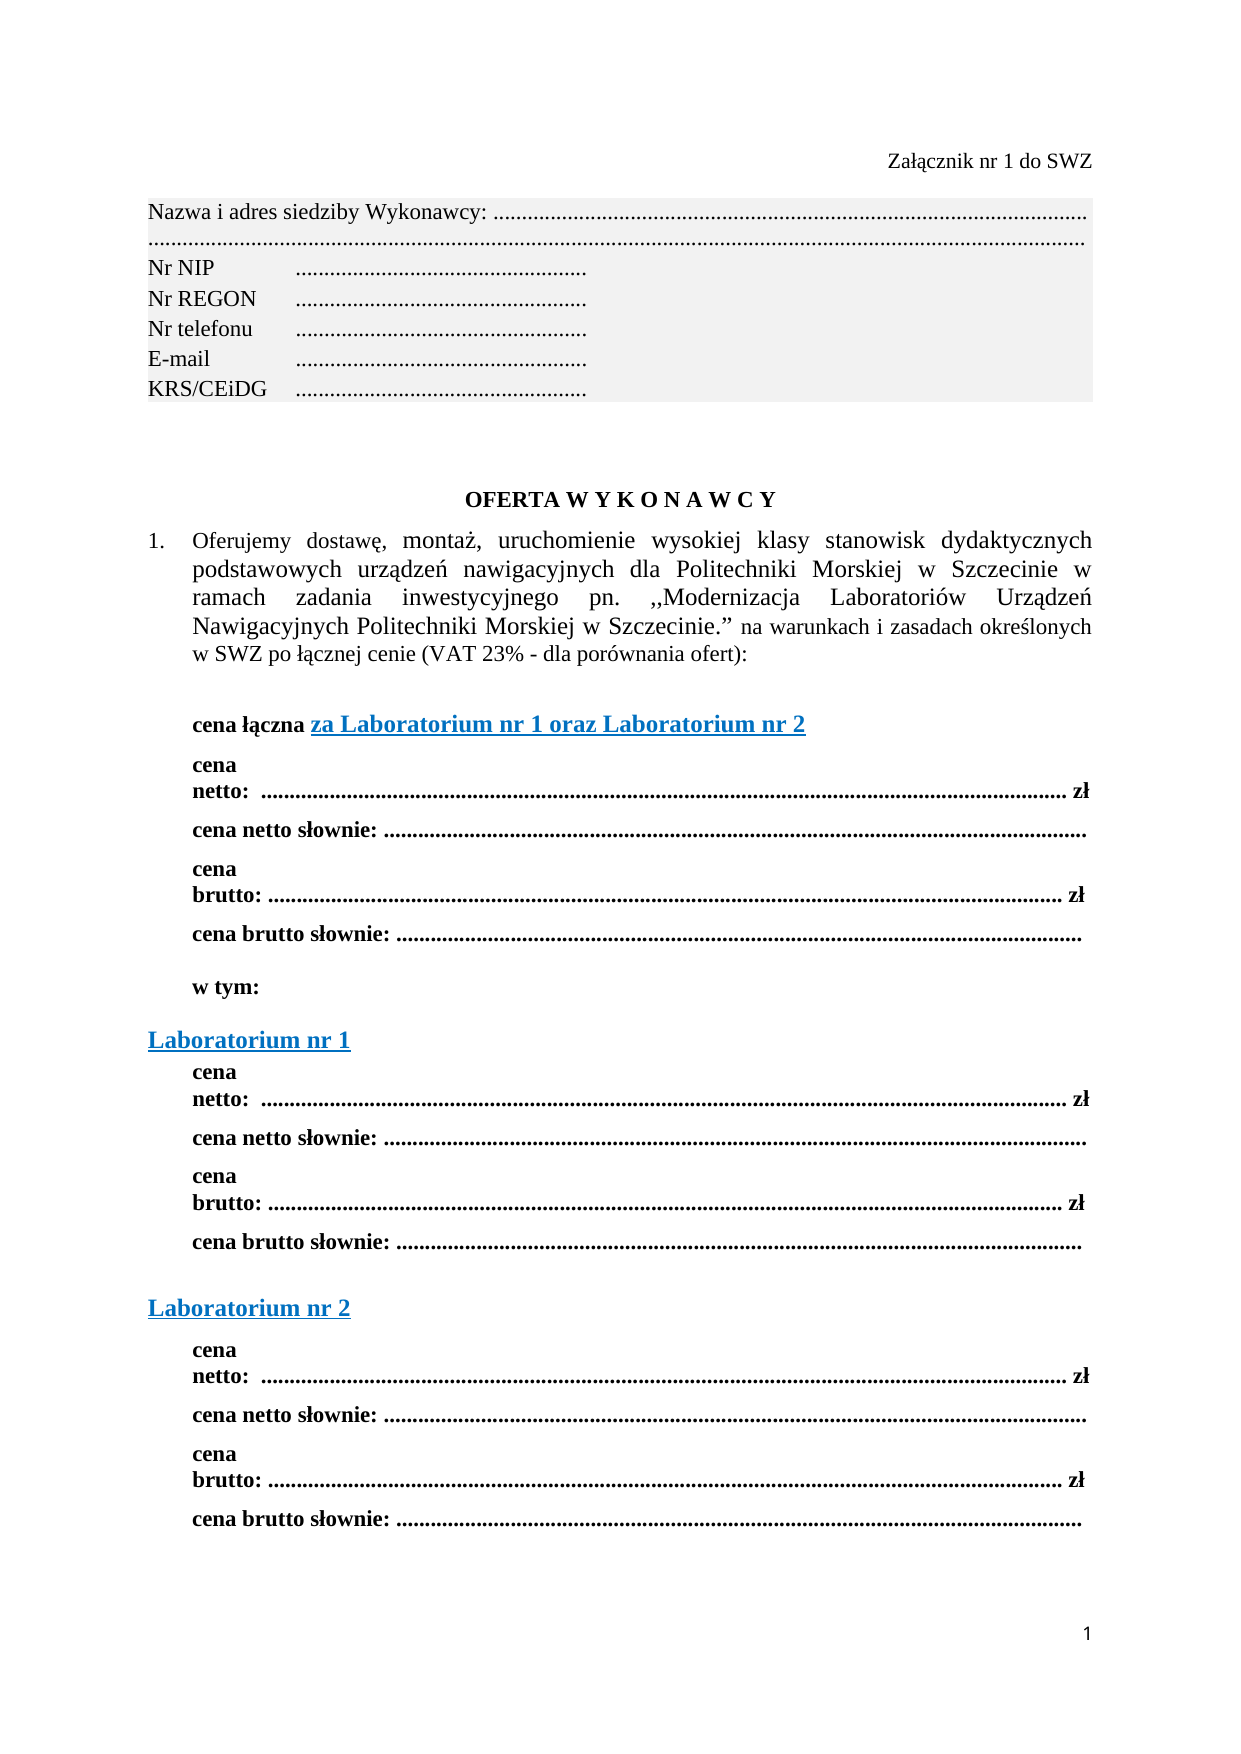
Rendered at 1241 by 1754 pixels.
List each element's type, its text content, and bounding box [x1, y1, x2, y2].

text KRS/CEiDG ................................................... [148, 375, 1093, 402]
text E-mail ................................................... [148, 345, 1093, 371]
text cena netto: ............................................................................................................................................. zł [192, 1336, 1093, 1389]
text cena netto: ............................................................................................................................................. zł [192, 1058, 1093, 1111]
text OFERTA W Y K O N A W C Y [148, 486, 1093, 512]
list Oferujemy dostawę, montaż, uruchomienie wysokiej klasy stanowisk dydaktycznych podstawowych urządzeń nawigacyjnych dla Politechniki Morskiej w Szczecinie w ramach zadania inwestycyjnego pn. ,,Modernizacja Laboratoriów Urządzeń Nawigacyjnych Politechniki Morskiej w Szczecinie.” na warunkach i zasadach określonych w SWZ po łącznej cenie (VAT 23% - dla porównania ofert): [148, 525, 1093, 666]
text .................................................................................................................................................................... [148, 224, 1093, 251]
text Laboratorium nr 1 [148, 1025, 1093, 1054]
text cena netto słownie: ........................................................................................................................... [192, 816, 1093, 842]
text w tym: [192, 973, 1093, 999]
text Nazwa i adres siedziby Wykonawcy: ........................................................................................................ [148, 198, 1093, 224]
text Załącznik nr 1 do SWZ [148, 148, 1093, 173]
text cena brutto słownie: ........................................................................................................................ [192, 920, 1093, 946]
text cena łączna za Laboratorium nr 1 oraz Laboratorium nr 2 [192, 709, 1093, 738]
text Nr REGON ................................................... [148, 284, 1093, 311]
text cena brutto słownie: ........................................................................................................................ [192, 1505, 1093, 1532]
text Nr NIP ................................................... [148, 254, 1093, 281]
text cena brutto: ........................................................................................................................................... zł [192, 855, 1093, 907]
text cena netto słownie: ........................................................................................................................... [192, 1124, 1093, 1150]
text cena netto: ............................................................................................................................................. zł [192, 751, 1093, 803]
text Nr telefonu ................................................... [148, 315, 1093, 341]
text cena brutto: ........................................................................................................................................... zł [192, 1440, 1093, 1493]
text cena netto słownie: ........................................................................................................................... [192, 1401, 1093, 1428]
text cena brutto słownie: ........................................................................................................................ [192, 1228, 1093, 1254]
text cena brutto: ........................................................................................................................................... zł [192, 1162, 1093, 1215]
text Laboratorium nr 2 [148, 1293, 1093, 1322]
